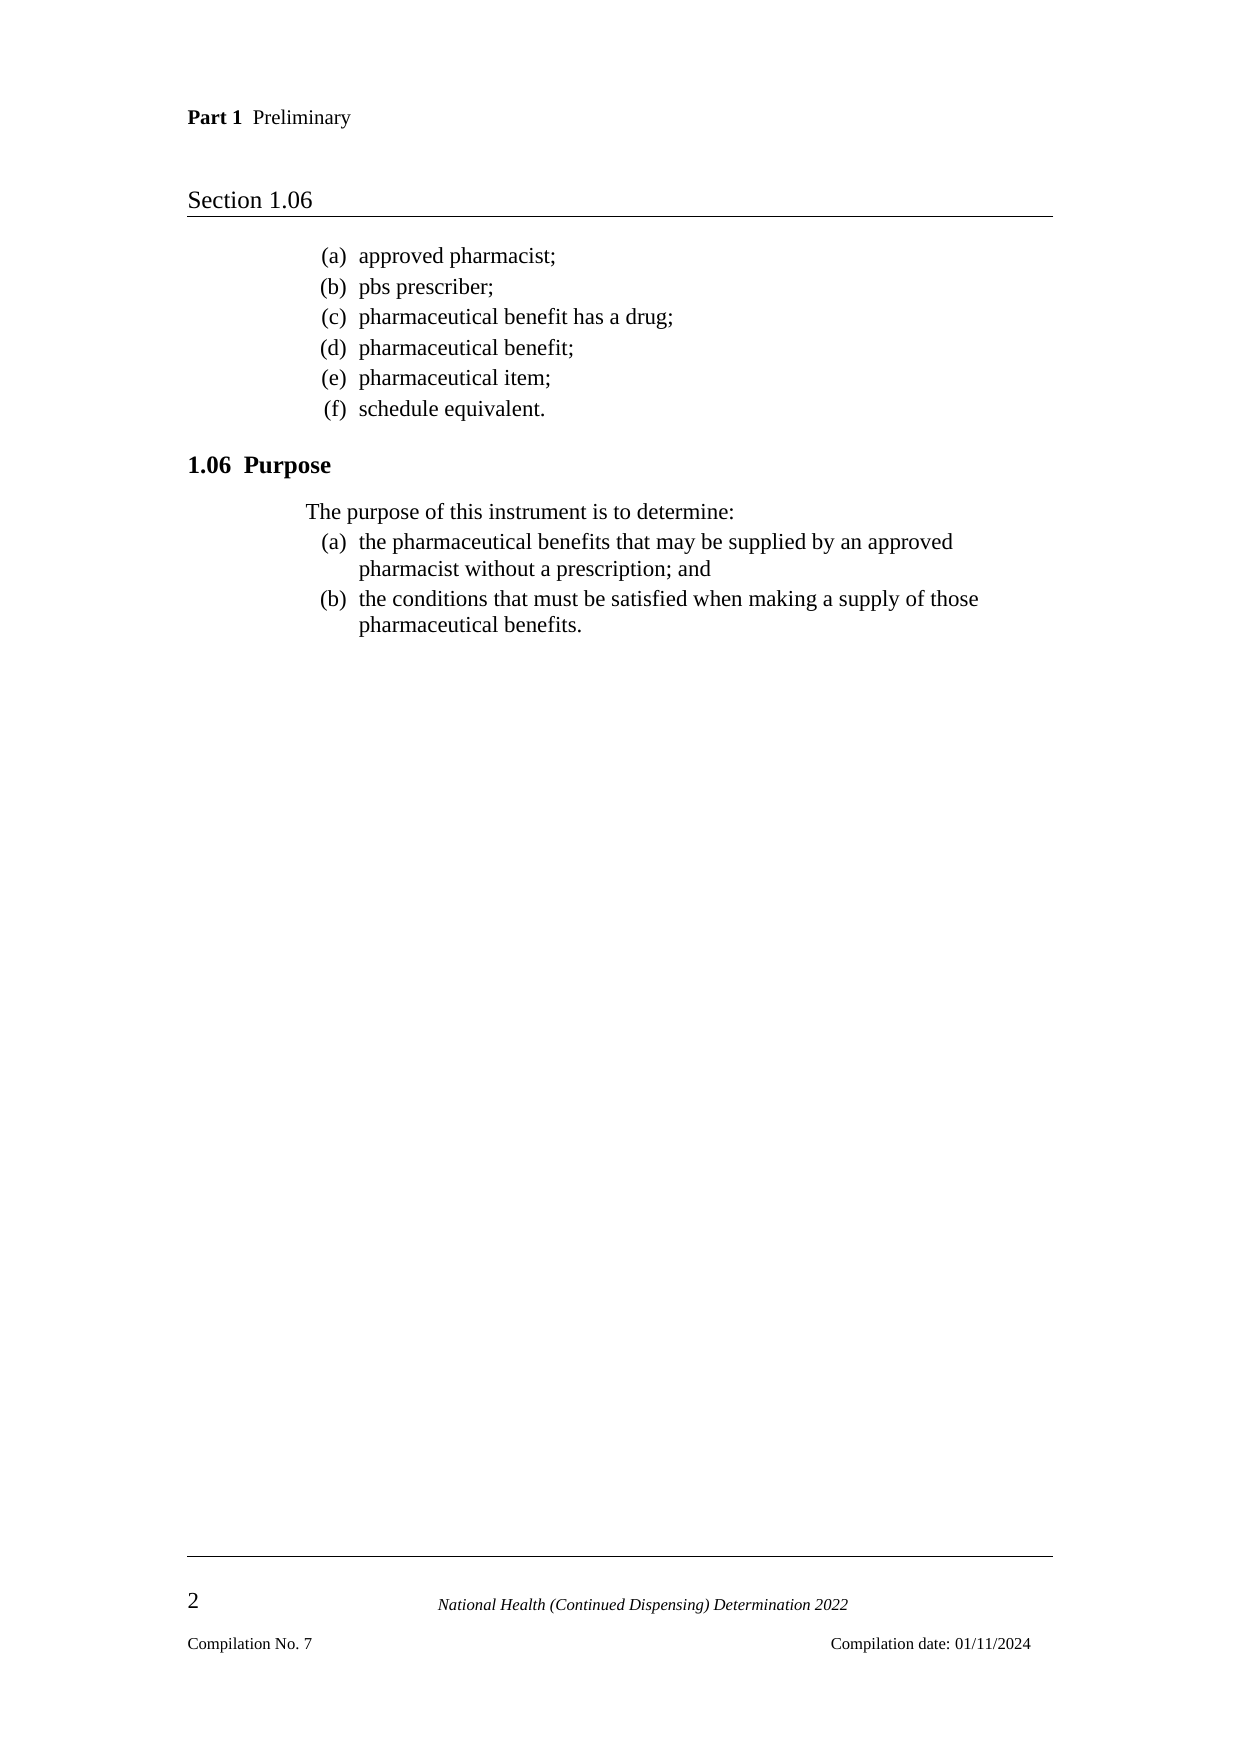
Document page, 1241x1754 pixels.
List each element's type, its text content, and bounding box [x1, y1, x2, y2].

text (a) the pharmaceutical benefits that may be supplied by an approved pharmacist without a prescription; and [187, 528, 1053, 581]
text (e) pharmaceutical item; [187, 364, 1053, 391]
text 1.06 Purpose [187, 450, 1053, 479]
text (c) pharmaceutical benefit has a drug; [187, 303, 1053, 329]
text (b) the conditions that must be satisfied when making a supply of those pharmaceutical benefits. [187, 585, 1053, 638]
text The purpose of this instrument is to determine: [187, 498, 1053, 524]
text (f) schedule equivalent. [187, 395, 1053, 421]
text (a) approved pharmacist; [187, 242, 1053, 268]
text (d) pharmaceutical benefit; [187, 334, 1053, 360]
text (b) pbs prescriber; [187, 273, 1053, 299]
